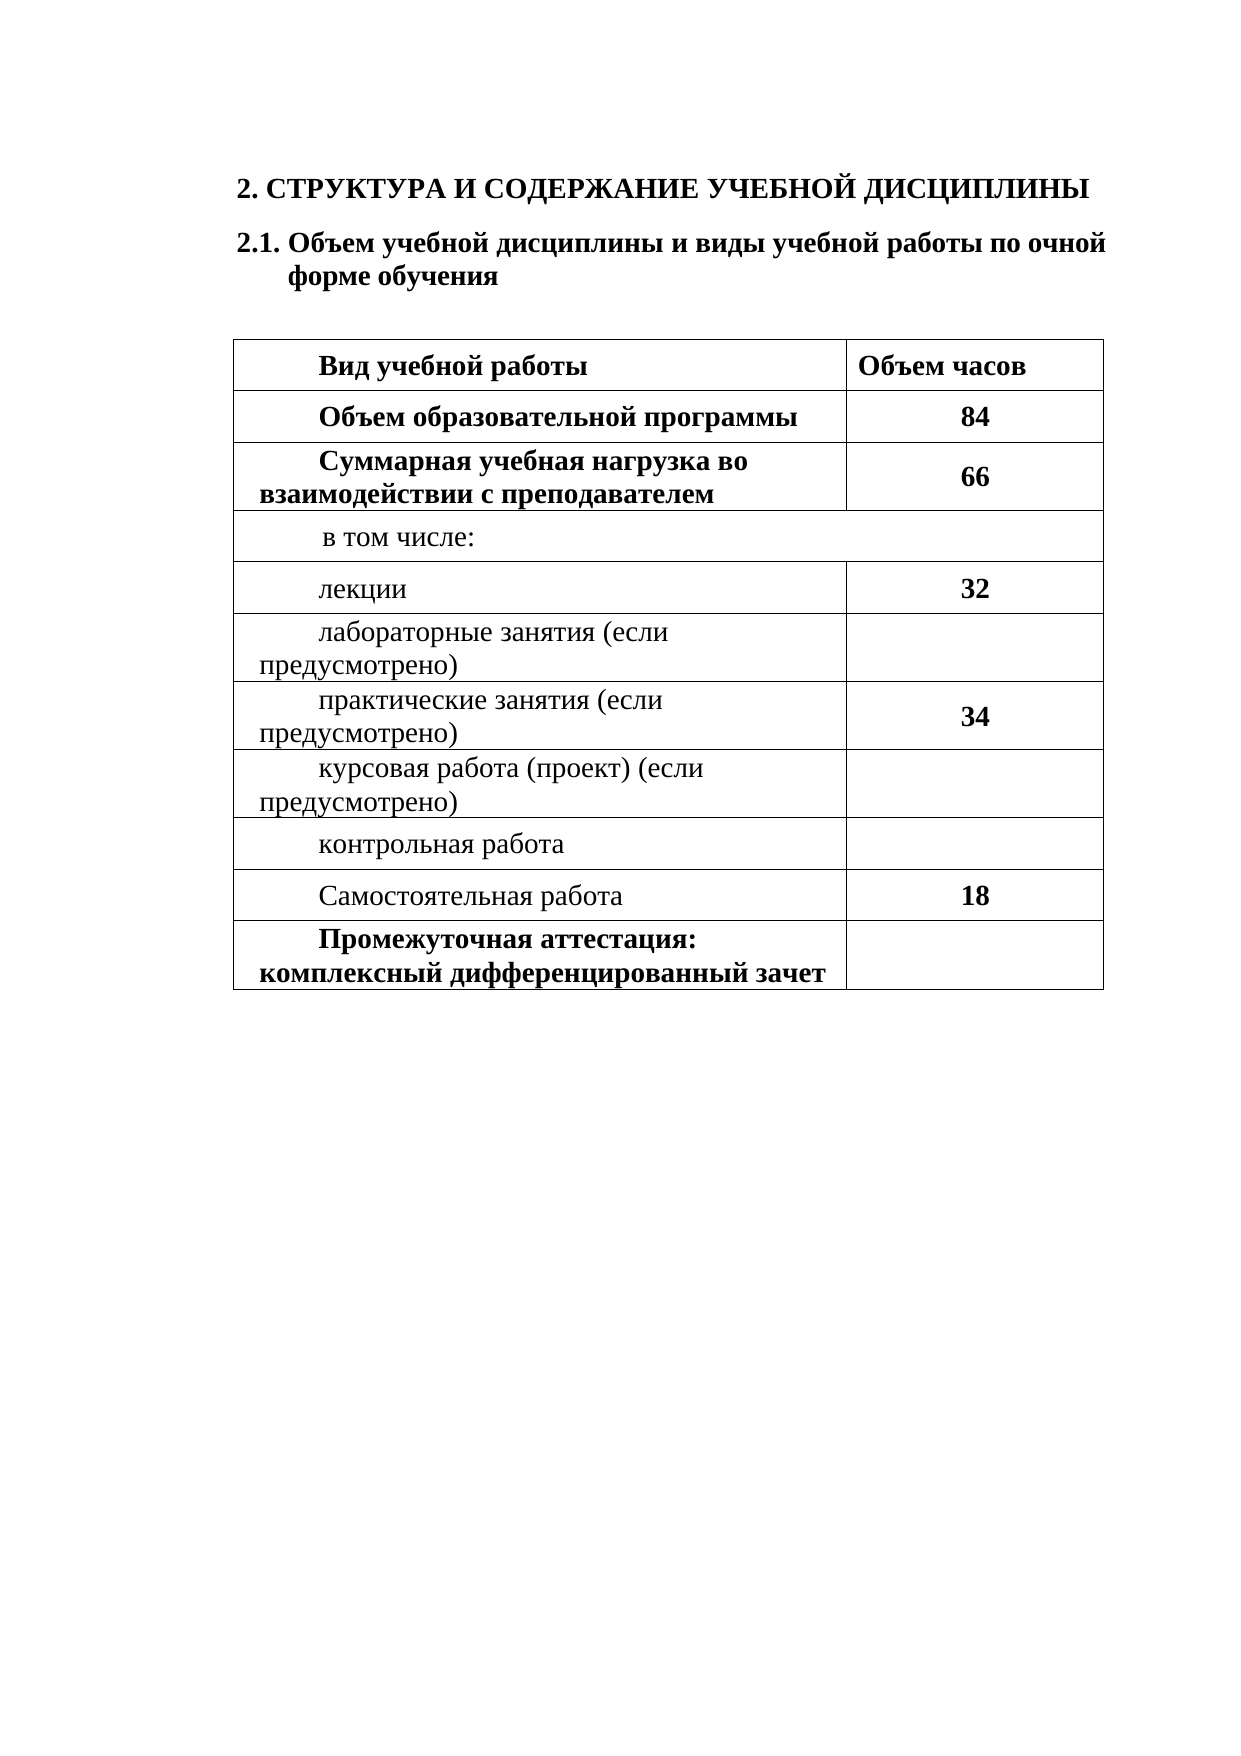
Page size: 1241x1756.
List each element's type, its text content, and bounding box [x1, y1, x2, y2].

table_cell курсовая работа (проект) (если предусмотрено) [234, 750, 846, 817]
table_cell 84 [847, 391, 1103, 442]
table_cell Промежуточная аттестация: комплексный дифференцированный зачет [234, 921, 846, 988]
table_cell Объем образовательной программы [234, 391, 846, 442]
table_header Объем часов [847, 340, 1103, 390]
subtitle СТРУКТУРА И СОДЕРЖАНИЕ УЧЕБНОЙ ДИСЦИПЛИНЫ [236, 171, 1166, 205]
table_cell [847, 614, 1103, 681]
table_cell Самостоятельная работа [234, 870, 846, 920]
table_cell лабораторные занятия (если предусмотрено) [234, 614, 846, 681]
table_header Вид учебной работы [234, 340, 846, 390]
table_cell лекции [234, 562, 846, 613]
table_cell [847, 818, 1103, 869]
table_cell 32 [847, 562, 1103, 613]
table_cell 34 [847, 682, 1103, 749]
table_cell [847, 750, 1103, 817]
table_cell в том числе: [234, 511, 1103, 561]
table_cell 66 [847, 443, 1103, 510]
subtitle Объем учебной дисциплины и виды учебной работы по очной форме обучения [236, 225, 1166, 292]
table_cell практические занятия (если предусмотрено) [234, 682, 846, 749]
table_cell 18 [847, 870, 1103, 920]
table_cell контрольная работа [234, 818, 846, 869]
table_cell Суммарная учебная нагрузка во взаимодействии с преподавателем [234, 443, 846, 510]
table_cell [847, 921, 1103, 988]
